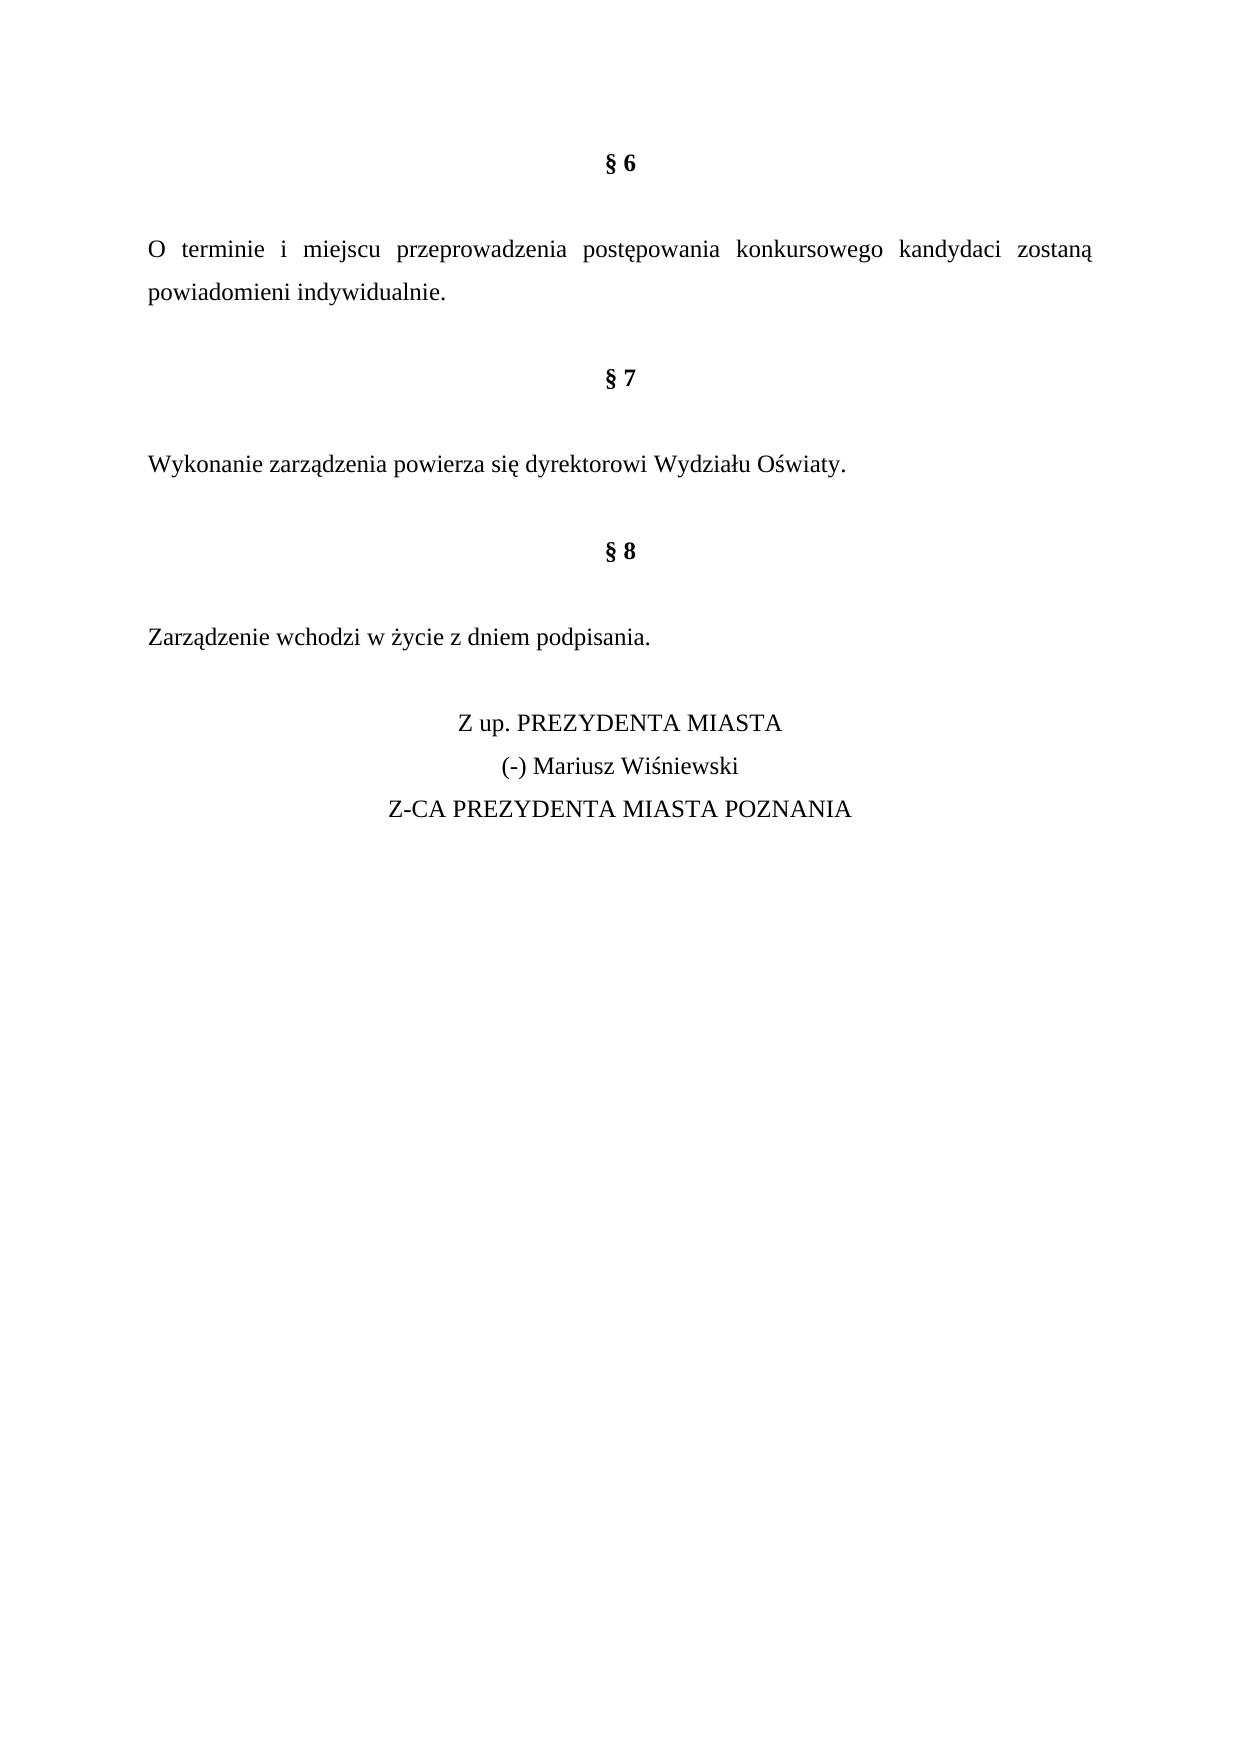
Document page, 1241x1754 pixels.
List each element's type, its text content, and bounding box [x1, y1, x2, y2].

text Wykonanie zarządzenia powierza się dyrektorowi Wydziału Oświaty. [148, 449, 1093, 478]
text (-) Mariusz Wiśniewski [148, 751, 1093, 780]
text § 7 [148, 363, 1093, 392]
text Z-CA PREZYDENTA MIASTA POZNANIA [148, 794, 1093, 823]
text Zarządzenie wchodzi w życie z dniem podpisania. [148, 622, 1093, 651]
text Z up. PREZYDENTA MIASTA [148, 708, 1093, 737]
text § 6 [148, 148, 1093, 176]
text § 8 [148, 536, 1093, 564]
text O terminie i miejscu przeprowadzenia postępowania konkursowego kandydaci zostaną powiadomieni indywidualnie. [148, 234, 1093, 306]
